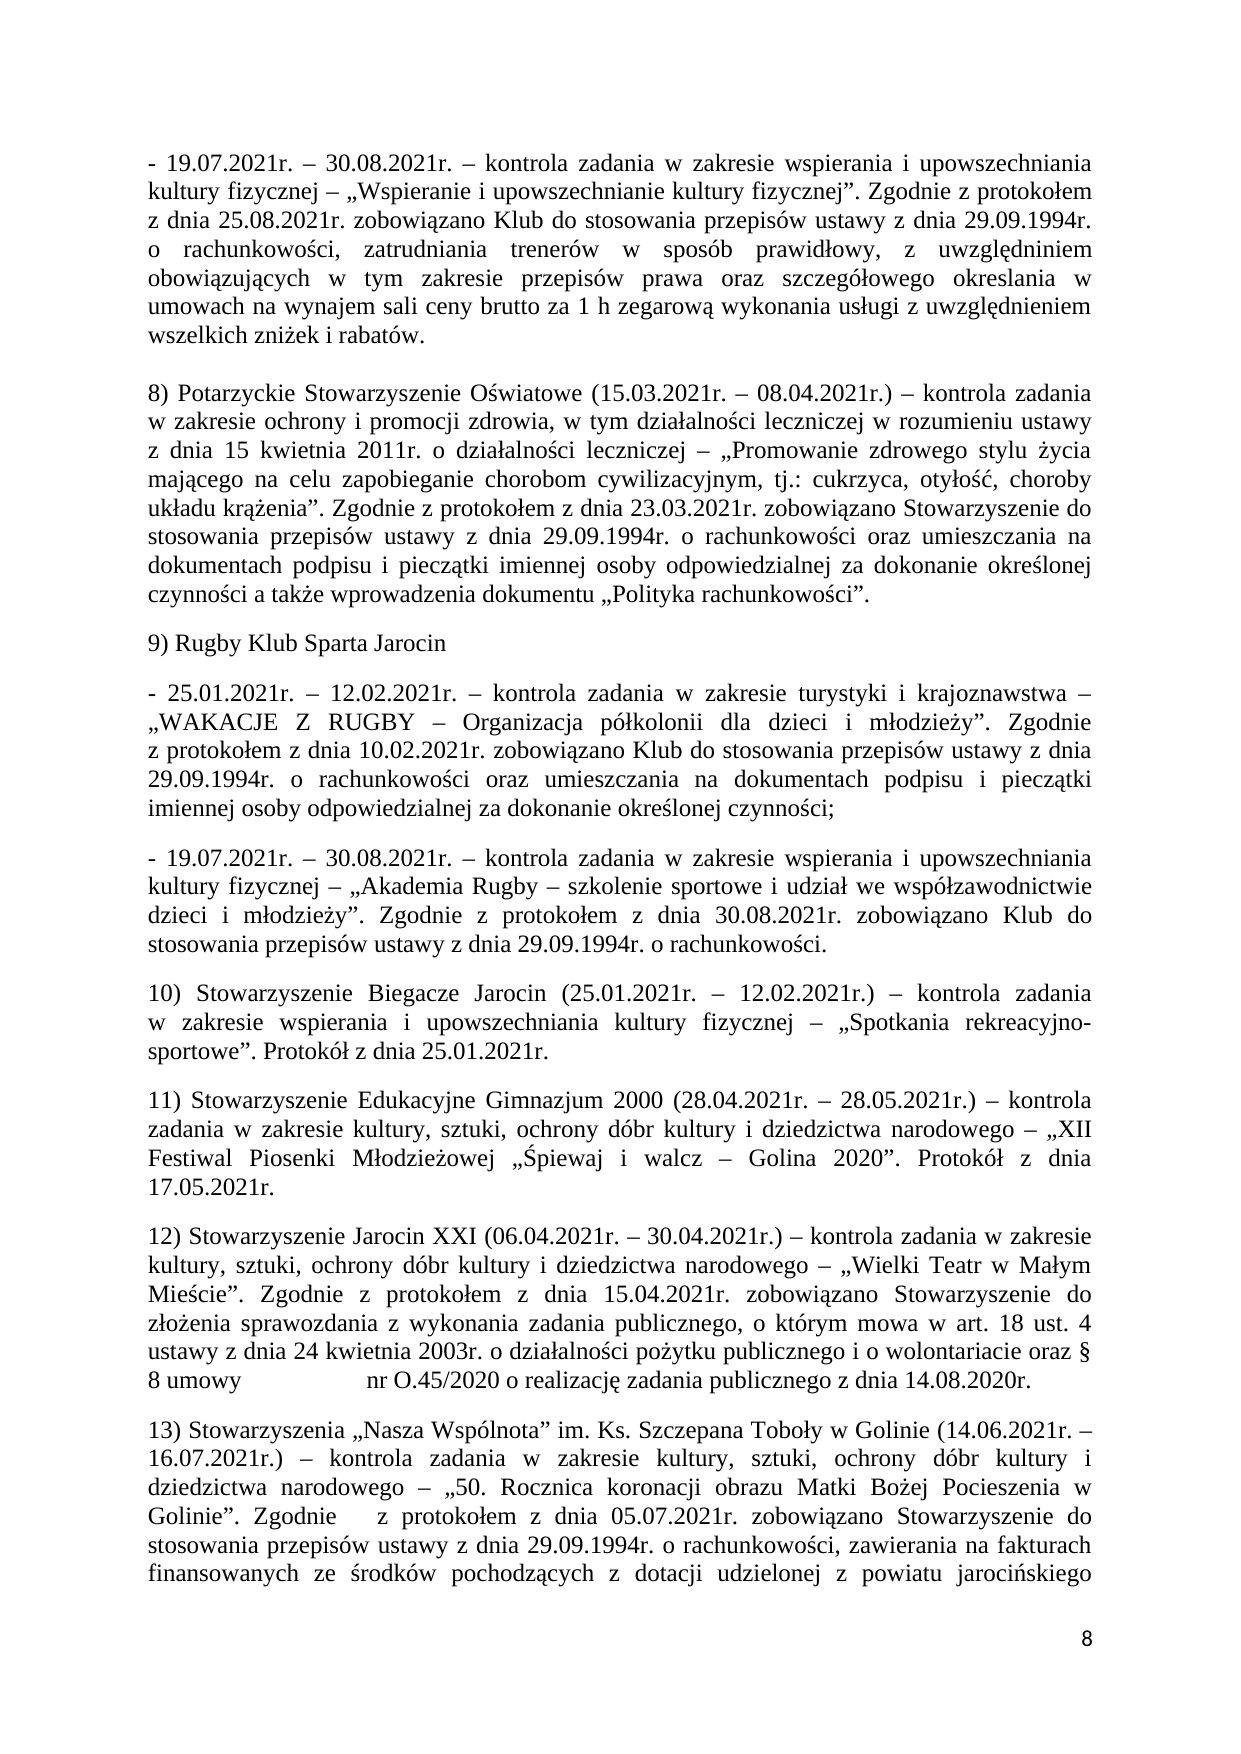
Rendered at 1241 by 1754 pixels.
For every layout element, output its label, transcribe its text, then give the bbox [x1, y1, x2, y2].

text - 25.01.2021r. – 12.02.2021r. – kontrola zadania w zakresie turystyki i krajoznawstwa –„WAKACJE Z RUGBY – Organizacja półkolonii dla dzieci i młodzieży”. Zgodnie z protokołem z dnia 10.02.2021r. zobowiązano Klub do stosowania przepisów ustawy z dnia 29.09.1994r. o rachunkowości oraz umieszczania na dokumentach podpisu i pieczątki imiennej osoby odpowiedzialnej za dokonanie określonej czynności; [148, 678, 1093, 822]
text 12) Stowarzyszenie Jarocin XXI (06.04.2021r. – 30.04.2021r.) – kontrola zadania w zakresie kultury, sztuki, ochrony dóbr kultury i dziedzictwa narodowego – „Wielki Teatr w Małym Mieście”. Zgodnie z protokołem z dnia 15.04.2021r. zobowiązano Stowarzyszenie do złożenia sprawozdania z wykonania zadania publicznego, o którym mowa w art. 18 ust. 4 ustawy z dnia 24 kwietnia 2003r. o działalności pożytku publicznego i o wolontariacie oraz § 8 umowy nr O.45/2020 o realizację zadania publicznego z dnia 14.08.2020r. [148, 1221, 1093, 1394]
text - 19.07.2021r. – 30.08.2021r. – kontrola zadania w zakresie wspierania i upowszechniania kultury fizycznej – „Wspieranie i upowszechnianie kultury fizycznej”. Zgodnie z protokołem z dnia 25.08.2021r. zobowiązano Klub do stosowania przepisów ustawy z dnia 29.09.1994r. o rachunkowości, zatrudniania trenerów w sposób prawidłowy, z uwzględniniem obowiązujących w tym zakresie przepisów prawa oraz szczegółowego okreslania w umowach na wynajem sali ceny brutto za 1 h zegarową wykonania usługi z uwzględnieniem wszelkich zniżek i rabatów. [148, 148, 1093, 349]
text 8) Potarzyckie Stowarzyszenie Oświatowe (15.03.2021r. – 08.04.2021r.) – kontrola zadania w zakresie ochrony i promocji zdrowia, w tym działalności leczniczej w rozumieniu ustawy z dnia 15 kwietnia 2011r. o działalności leczniczej – „Promowanie zdrowego stylu życia mającego na celu zapobieganie chorobom cywilizacyjnym, tj.: cukrzyca, otyłość, choroby układu krążenia”. Zgodnie z protokołem z dnia 23.03.2021r. zobowiązano Stowarzyszenie do stosowania przepisów ustawy z dnia 29.09.1994r. o rachunkowości oraz umieszczania na dokumentach podpisu i pieczątki imiennej osoby odpowiedzialnej za dokonanie określonej czynności a także wprowadzenia dokumentu „Polityka rachunkowości”. [148, 378, 1093, 608]
text 9) Rugby Klub Sparta Jarocin [148, 628, 1093, 657]
text - 19.07.2021r. – 30.08.2021r. – kontrola zadania w zakresie wspierania i upowszechniania kultury fizycznej – „Akademia Rugby – szkolenie sportowe i udział we współzawodnictwie dzieci i młodzieży”. Zgodnie z protokołem z dnia 30.08.2021r. zobowiązano Klub do stosowania przepisów ustawy z dnia 29.09.1994r. o rachunkowości. [148, 843, 1093, 958]
text 11) Stowarzyszenie Edukacyjne Gimnazjum 2000 (28.04.2021r. – 28.05.2021r.) – kontrola zadania w zakresie kultury, sztuki, ochrony dóbr kultury i dziedzictwa narodowego – „XII Festiwal Piosenki Młodzieżowej „Śpiewaj i walcz – Golina 2020”. Protokół z dnia 17.05.2021r. [148, 1086, 1093, 1201]
text 10) Stowarzyszenie Biegacze Jarocin (25.01.2021r. – 12.02.2021r.) – kontrola zadania w zakresie wspierania i upowszechniania kultury fizycznej – „Spotkania rekreacyjno-sportowe”. Protokół z dnia 25.01.2021r. [148, 978, 1093, 1065]
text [148, 1415, 1093, 1587]
